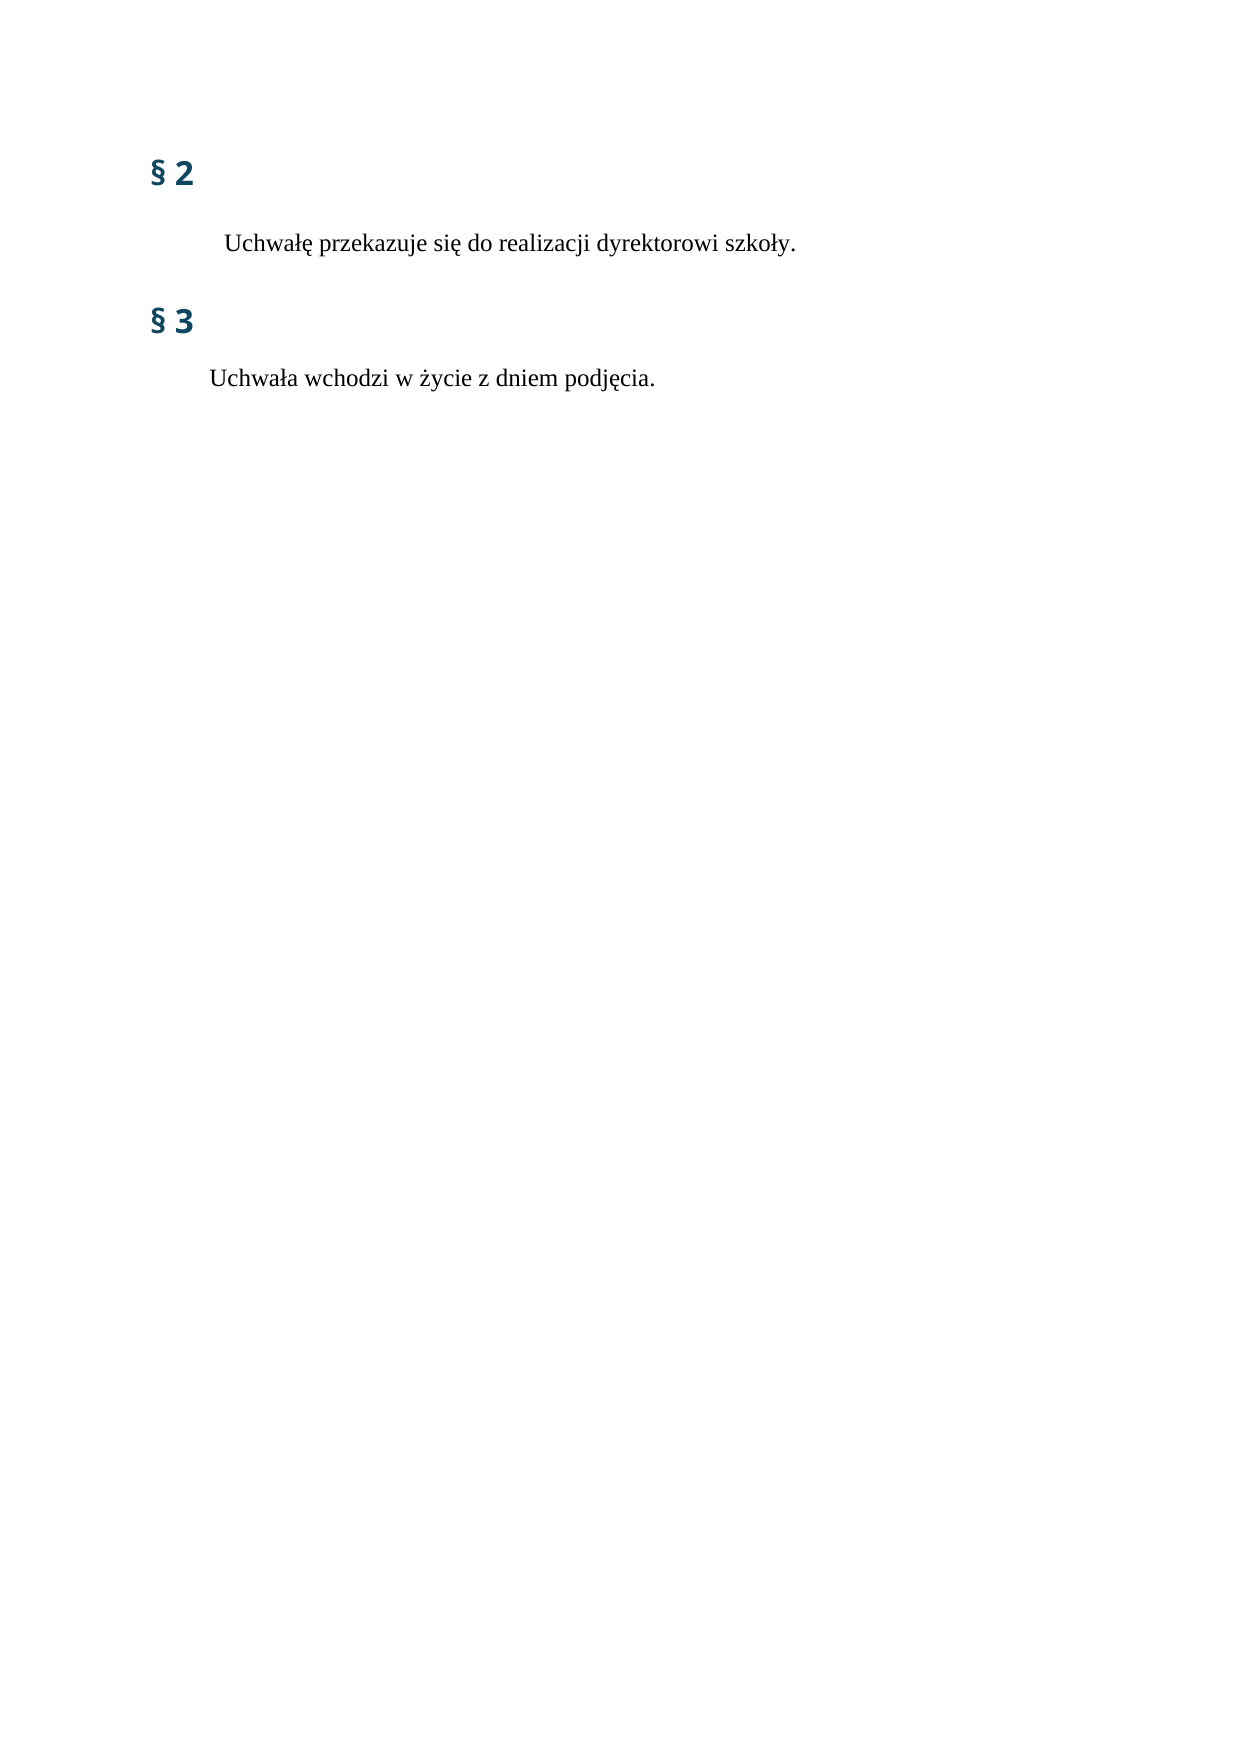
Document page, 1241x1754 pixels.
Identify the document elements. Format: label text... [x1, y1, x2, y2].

subtitle § 2 [150, 150, 1090, 195]
text Uchwałę przekazuje się do realizacji dyrektorowi szkoły. [150, 228, 1090, 256]
subtitle § 3 [150, 298, 1090, 343]
text Uchwała wchodzi w życie z dniem podjęcia. [209, 363, 1090, 392]
